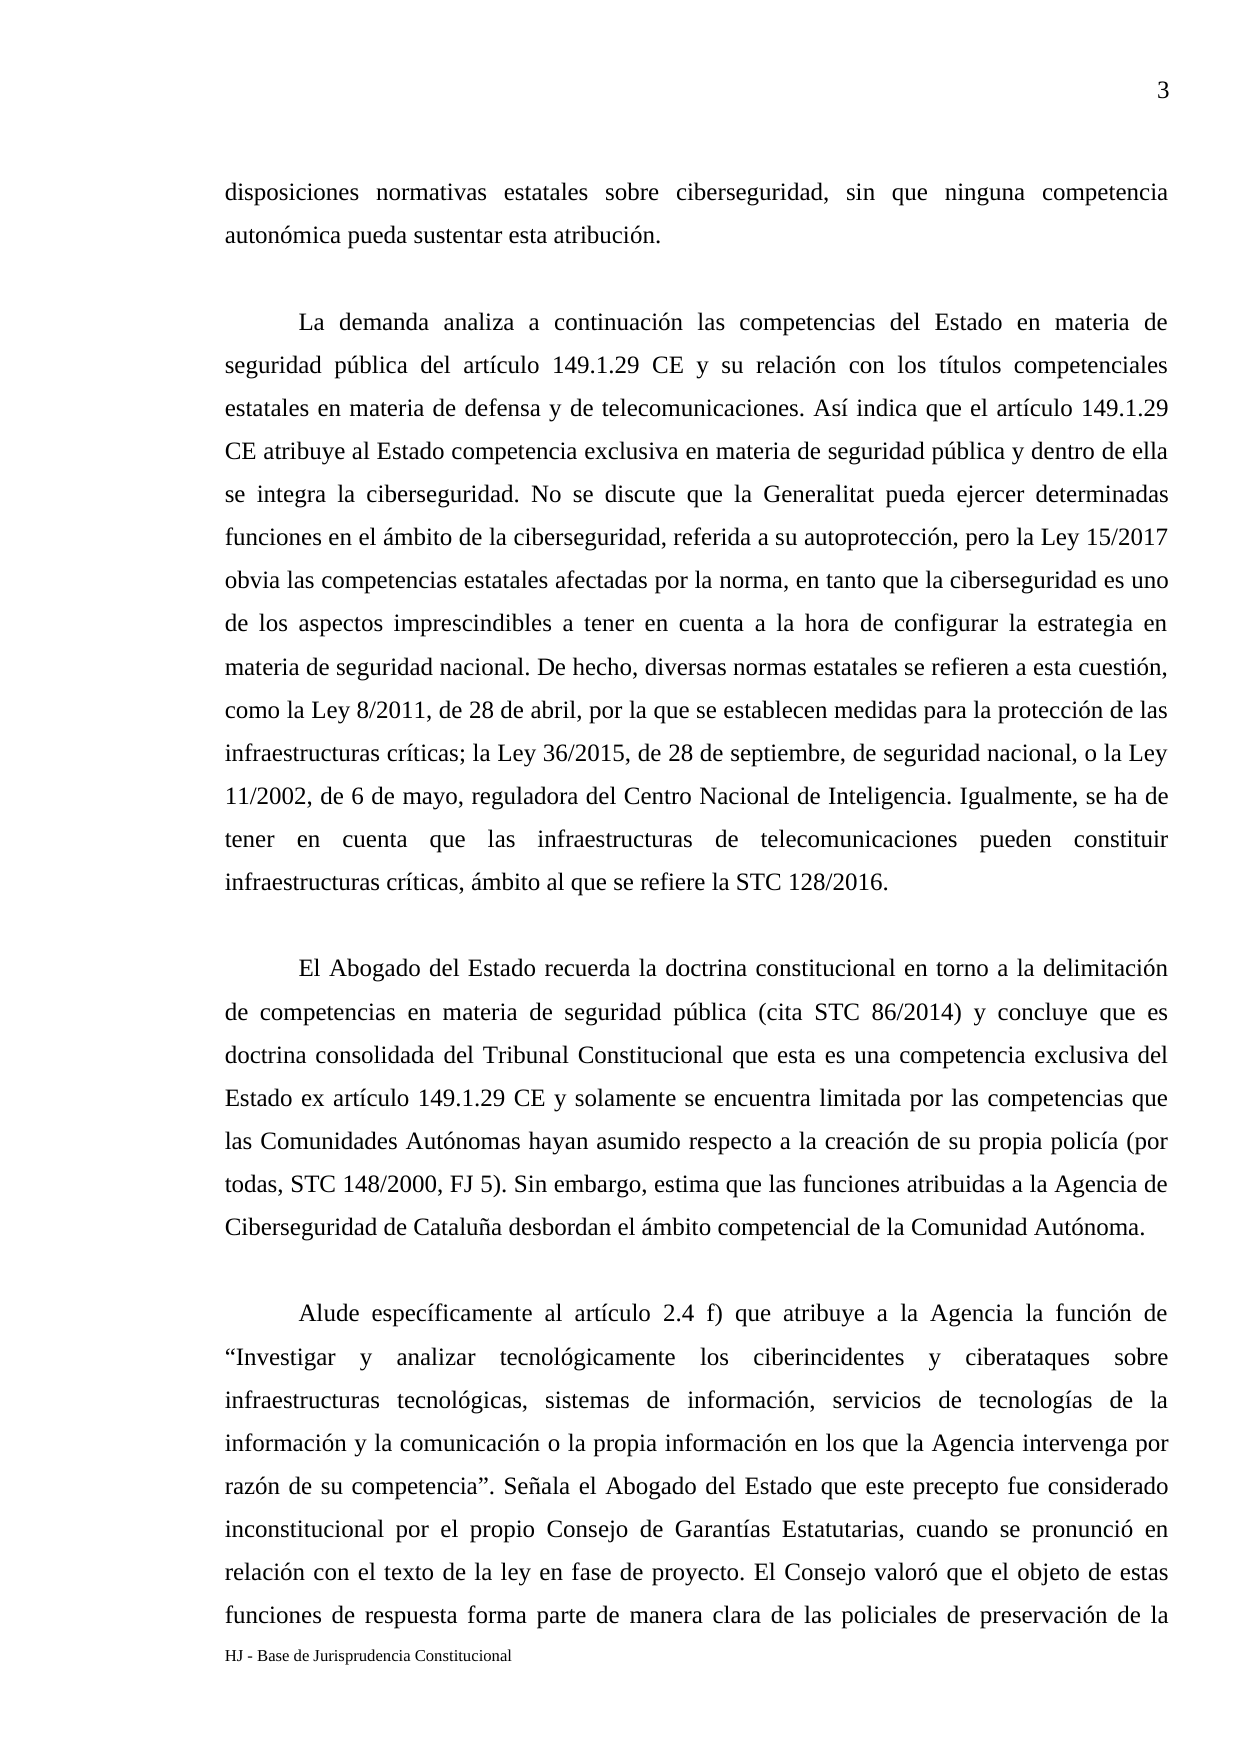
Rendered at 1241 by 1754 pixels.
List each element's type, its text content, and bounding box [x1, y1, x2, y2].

text La demanda analiza a continuación las competencias del Estado en materia de seguridad pública del artículo 149.1.29 CE y su relación con los títulos competenciales estatales en materia de defensa y de telecomunicaciones. Así indica que el artículo 149.1.29 CE atribuye al Estado competencia exclusiva en materia de seguridad pública y dentro de ella se integra la ciberseguridad. No se discute que la Generalitat pueda ejercer determinadas funciones en el ámbito de la ciberseguridad, referida a su autoprotección, pero la Ley 15/2017 obvia las competencias estatales afectadas por la norma, en tanto que la ciberseguridad es uno de los aspectos imprescindibles a tener en cuenta a la hora de configurar la estrategia en materia de seguridad nacional. De hecho, diversas normas estatales se refieren a esta cuestión, como la Ley 8/2011, de 28 de abril, por la que se establecen medidas para la protección de las infraestructuras críticas; la Ley 36/2015, de 28 de septiembre, de seguridad nacional, o la Ley 11/2002, de 6 de mayo, reguladora del Centro Nacional de Inteligencia. Igualmente, se ha de tener en cuenta que las infraestructuras de telecomunicaciones pueden constituir infraestructuras críticas, ámbito al que se refiere la STC 128/2016. [224, 307, 1169, 896]
text El Abogado del Estado recuerda la doctrina constitucional en torno a la delimitación de competencias en materia de seguridad pública (cita STC 86/2014) y concluye que es doctrina consolidada del Tribunal Constitucional que esta es una competencia exclusiva del Estado ex artículo 149.1.29 CE y solamente se encuentra limitada por las competencias que las Comunidades Autónomas hayan asumido respecto a la creación de su propia policía (por todas, STC 148/2000, FJ 5). Sin embargo, estima que las funciones atribuidas a la Agencia de Ciberseguridad de Cataluña desbordan el ámbito competencial de la Comunidad Autónoma. [224, 953, 1169, 1241]
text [224, 177, 1169, 249]
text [224, 1298, 1169, 1629]
